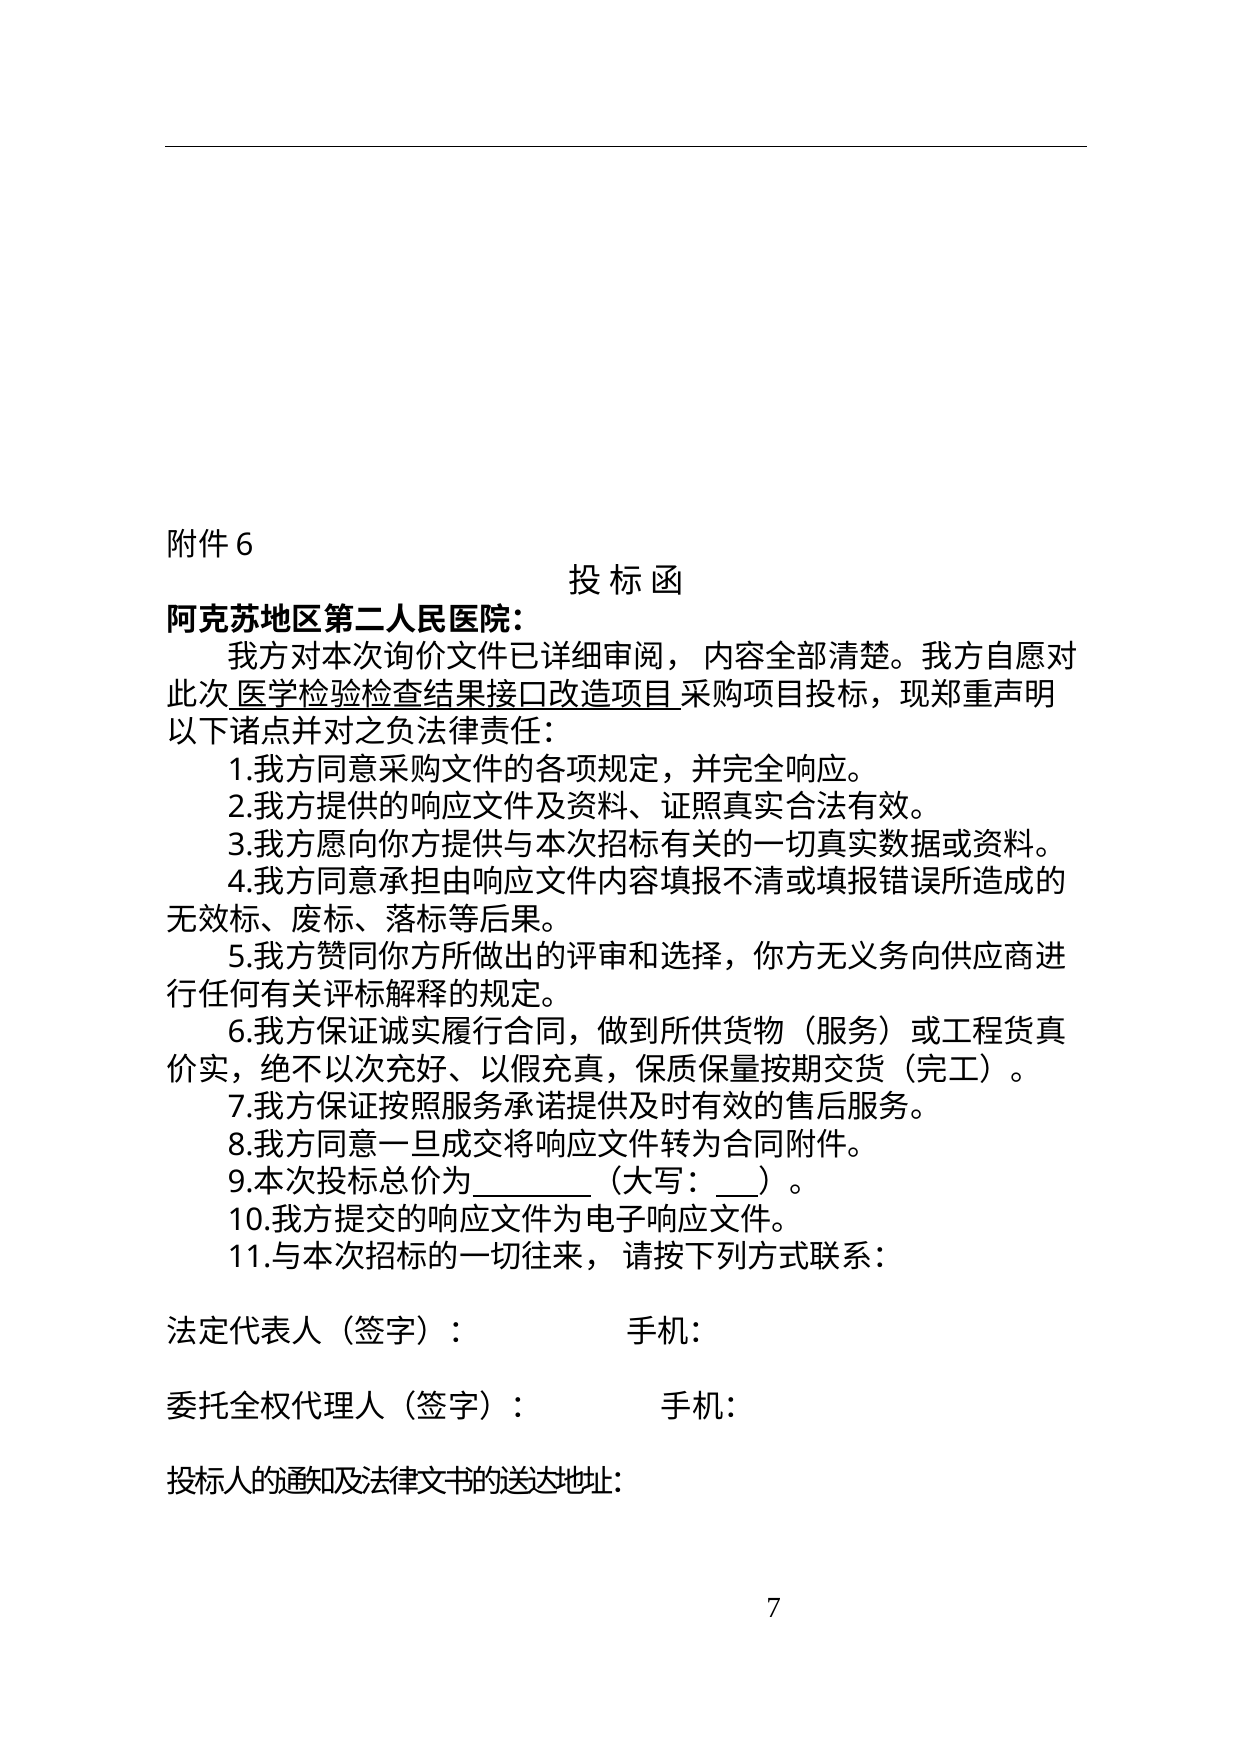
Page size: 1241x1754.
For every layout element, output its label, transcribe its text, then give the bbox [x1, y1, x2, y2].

text 投 标 函 [167, 563, 1085, 600]
text 委托全权代理人（签字）： 手机： [167, 1388, 1085, 1425]
text 附件6 [167, 525, 1085, 563]
text 3.我方愿向你方提供与本次招标有关的一切真实数据或资料。 [167, 825, 1085, 863]
text 11.与本次招标的一切往来， 请按下列方式联系： [167, 1238, 1085, 1275]
text 投标人的通知及法律文书的送达地址： [167, 1463, 1085, 1500]
text 1.我方同意采购文件的各项规定，并完全响应。 [167, 750, 1085, 788]
text 9.本次投标总价为 （大写： ）。 [167, 1163, 1085, 1200]
text 4.我方同意承担由响应文件内容填报不清或填报错误所造成的无效标、废标、落标等后果。 [167, 863, 1085, 938]
text 阿克苏地区第二人民医院： [167, 600, 1085, 638]
text 我方对本次询价文件已详细审阅， 内容全部清楚。我方自愿对此次 医学检验检查结果接口改造项目 采购项目投标，现郑重声明以下诸点并对之负法律责任： [167, 638, 1085, 750]
text 5.我方赞同你方所做出的评审和选择，你方无义务向供应商进行任何有关评标解释的规定。 [167, 938, 1085, 1013]
text 10.我方提交的响应文件为电子响应文件。 [167, 1200, 1085, 1238]
text 8.我方同意一旦成交将响应文件转为合同附件。 [167, 1125, 1085, 1163]
text 法定代表人（签字）： 手机： [167, 1313, 1085, 1350]
text 2.我方提供的响应文件及资料、证照真实合法有效。 [167, 788, 1085, 825]
text 7.我方保证按照服务承诺提供及时有效的售后服务。 [167, 1088, 1085, 1125]
text 6.我方保证诚实履行合同，做到所供货物（服务）或工程货真价实，绝不以次充好、以假充真，保质保量按期交货（完工）。 [167, 1013, 1085, 1088]
